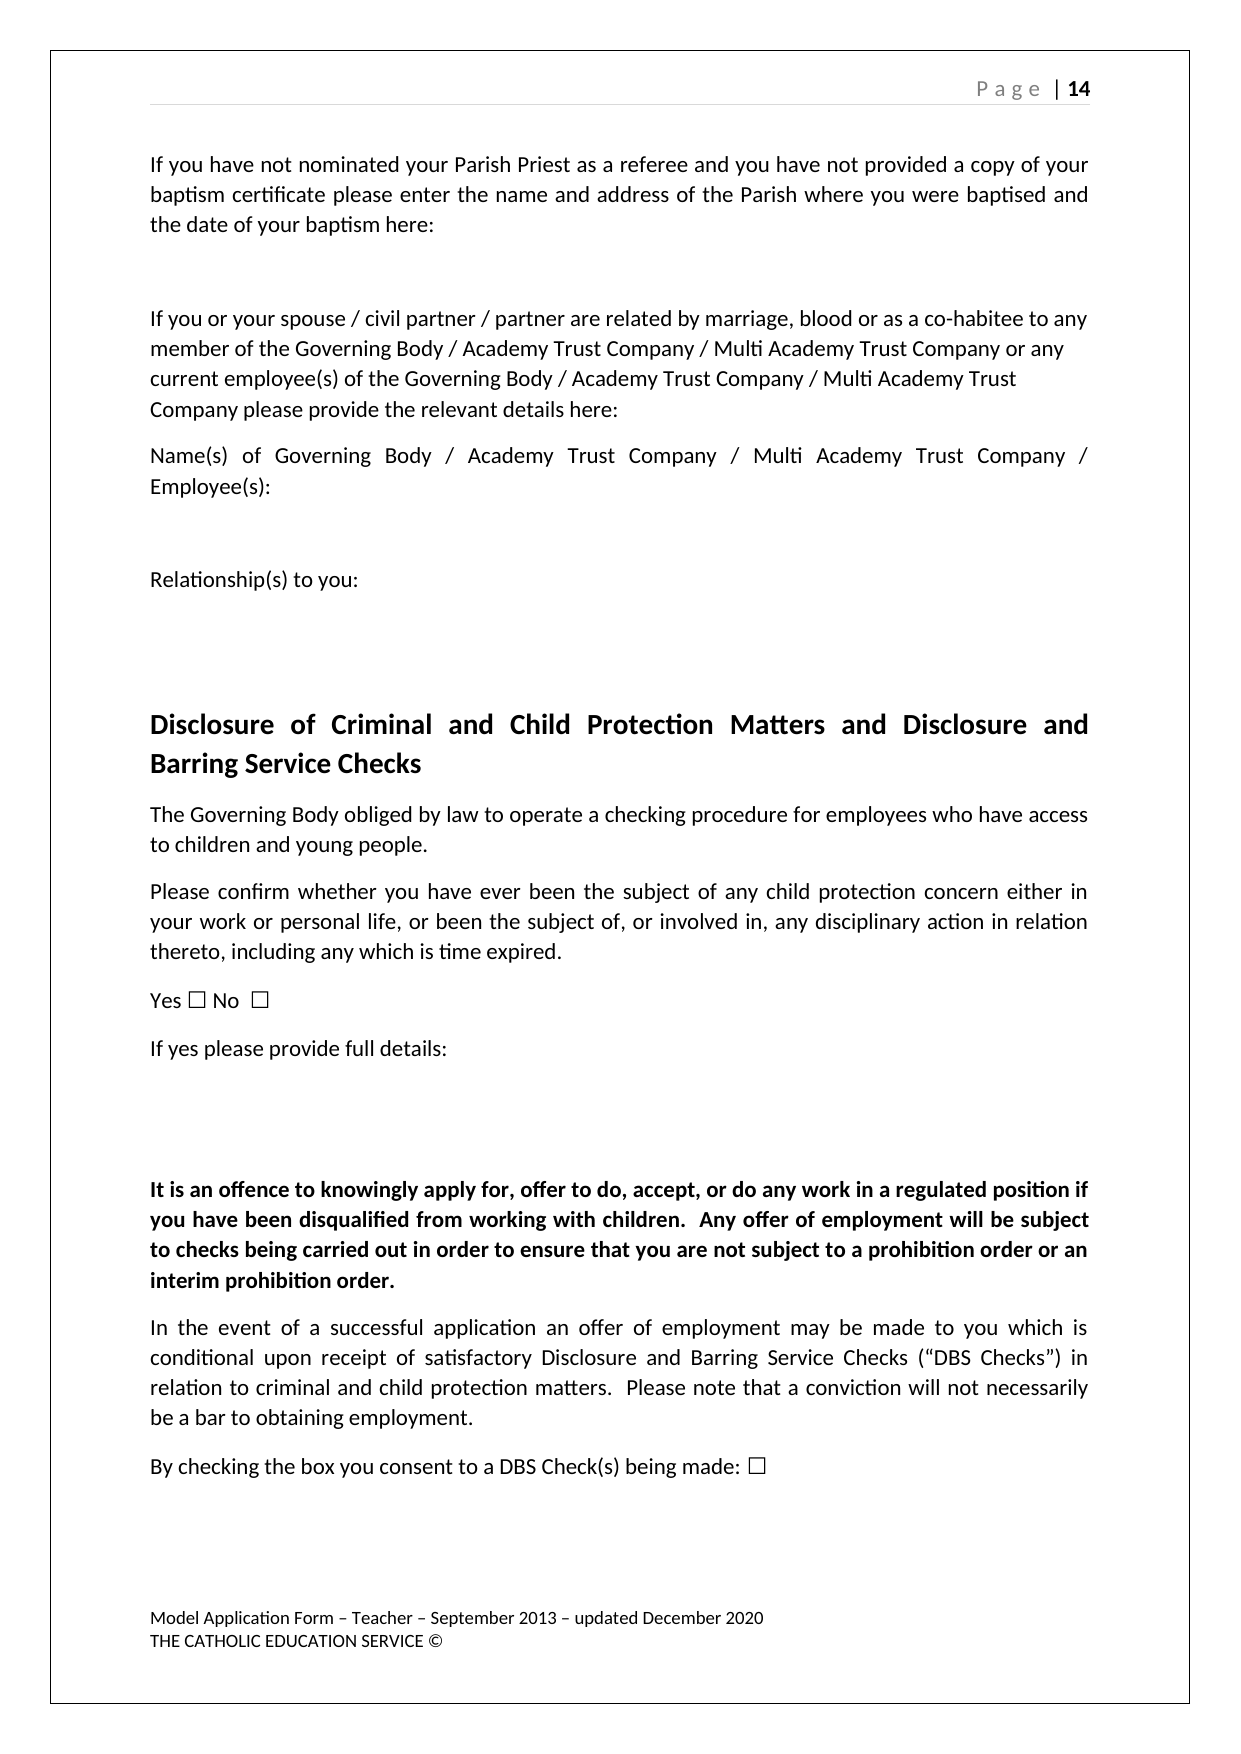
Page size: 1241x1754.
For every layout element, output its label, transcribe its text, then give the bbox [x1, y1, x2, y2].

text It is an offence to knowingly apply for, offer to do, accept, or do any work in a regulated position if you have been disqualified from working with children. Any offer of employment will be subject to checks being carried out in order to ensure that you are not subject to a prohibition order or an interim prohibition order. [150, 1175, 1090, 1294]
text Please confirm whether you have ever been the subject of any child protection concern either in your work or personal life, or been the subject of, or involved in, any disciplinary action in relation thereto, including any which is time expired. [150, 877, 1090, 965]
text If yes please provide full details: [150, 1034, 1090, 1063]
text Yes No [150, 984, 1090, 1015]
text In the event of a successful application an offer of employment may be made to you which is conditional upon receipt of satisfactory Disclosure and Barring Service Checks (“DBS Checks”) in relation to criminal and child protection matters. Please note that a conviction will not necessarily be a bar to obtaining employment. [150, 1313, 1090, 1431]
text By checking the box you consent to a DBS Check(s) being made: [150, 1450, 1090, 1481]
text The Governing Body obliged by law to operate a checking procedure for employees who have access to children and young people. [150, 800, 1090, 858]
text Disclosure of Criminal and Child Protection Matters and Disclosure and Barring Service Checks [150, 706, 1090, 780]
text Name(s) of Governing Body / Academy Trust Company / Multi Academy Trust Company / Employee(s): [150, 442, 1090, 500]
text Relationship(s) to you: [150, 566, 1090, 594]
text If you or your spouse / civil partner / partner are related by marriage, blood or as a co-habitee to any member of the Governing Body / Academy Trust Company / Multi Academy Trust Company or any current employee(s) of the Governing Body / Academy Trust Company / Multi Academy Trust Company please provide the relevant details here: [150, 304, 1090, 423]
text If you have not nominated your Parish Priest as a referee and you have not provided a copy of your baptism certificate please enter the name and address of the Parish where you were baptised and the date of your baptism here: [150, 150, 1090, 238]
